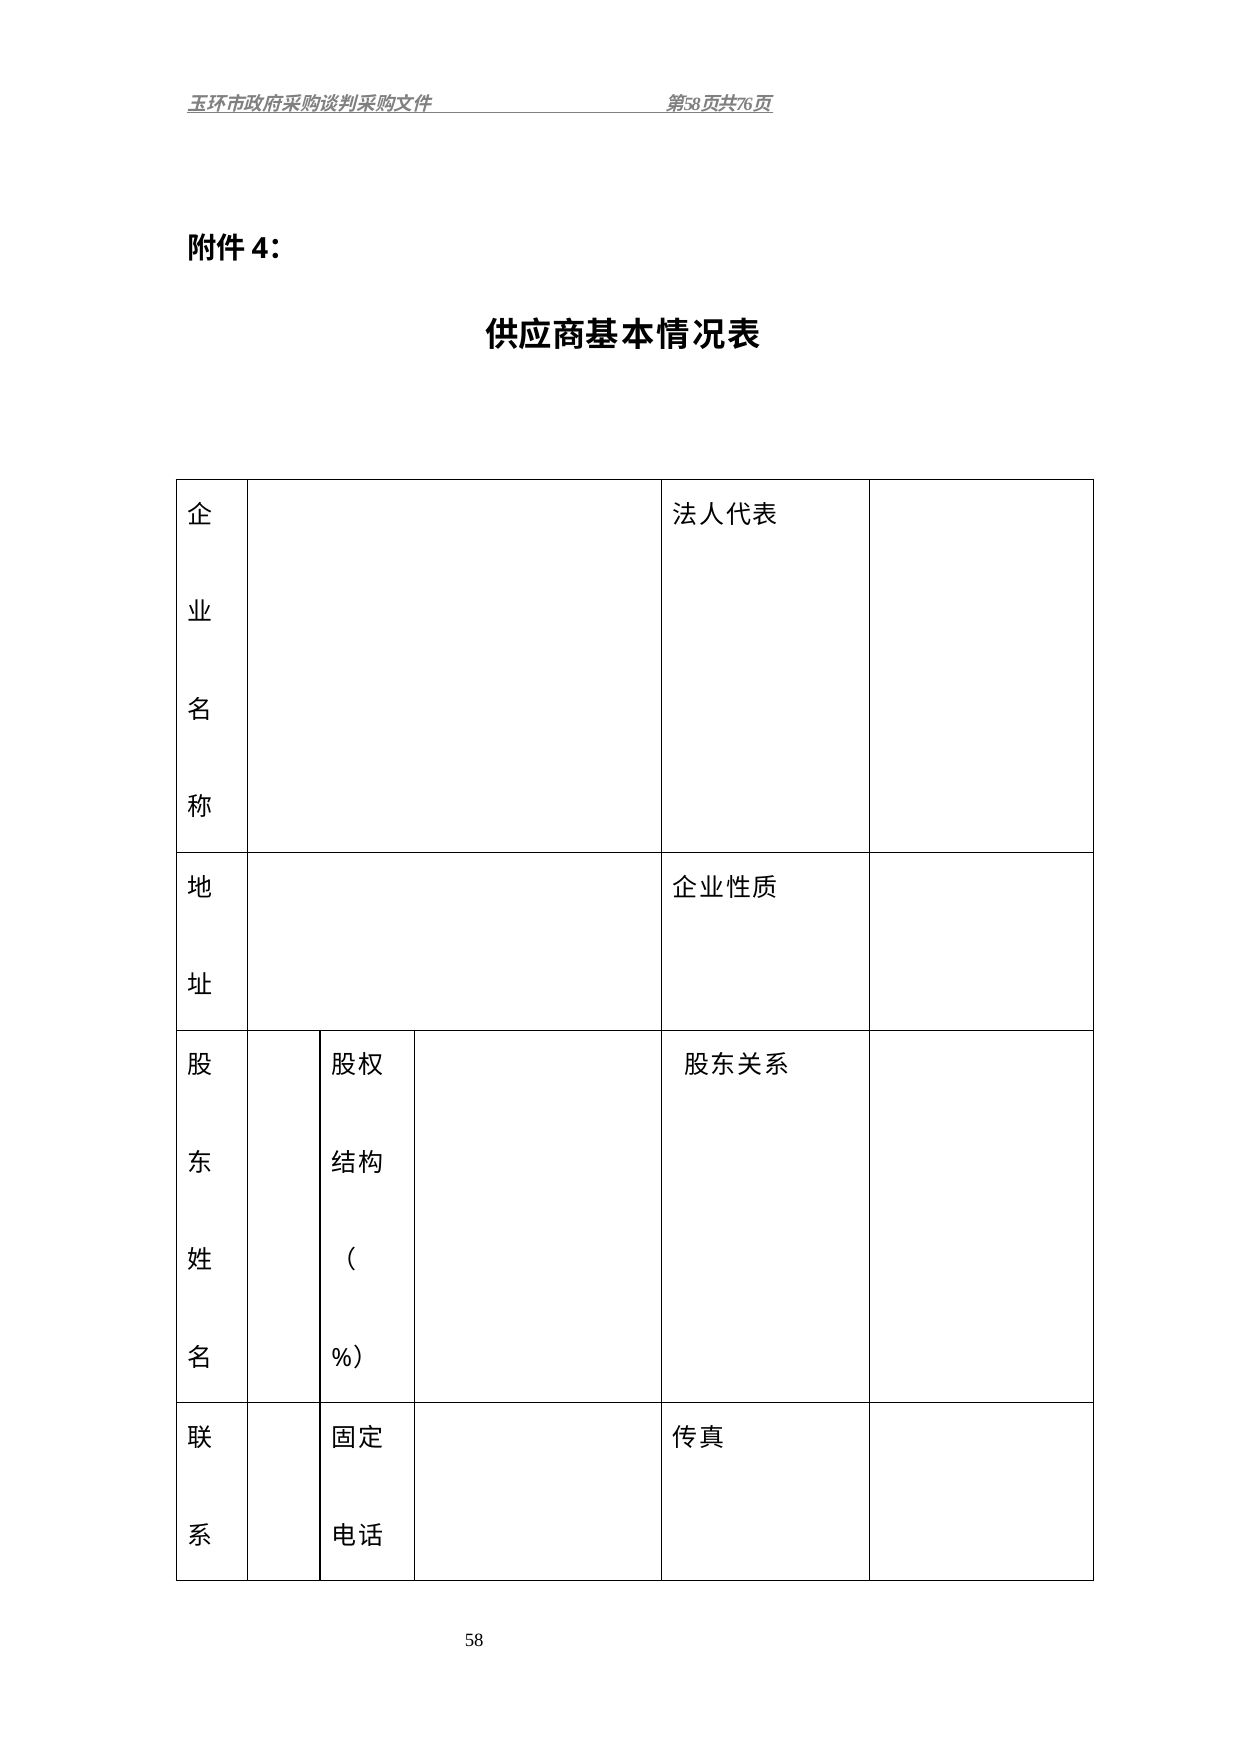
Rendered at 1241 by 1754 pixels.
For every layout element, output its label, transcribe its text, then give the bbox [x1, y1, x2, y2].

table_cell 企业性质 [662, 853, 869, 1029]
table_cell 股东姓名 [177, 1031, 247, 1402]
table_cell [248, 853, 661, 1029]
table_cell [870, 1403, 1093, 1580]
table_cell [415, 1031, 661, 1402]
table_cell 地址 [177, 853, 247, 1029]
table_header 企业名称 [177, 480, 247, 852]
table_cell 股权结构（%） [321, 1031, 414, 1402]
table_cell [248, 1403, 319, 1580]
text 供应商基本情况表 [187, 299, 1042, 364]
table_header [248, 480, 661, 852]
table_header [870, 480, 1093, 852]
table_cell [415, 1403, 661, 1580]
text 附件4： [187, 213, 1042, 278]
table_cell [870, 853, 1093, 1029]
table_cell 联系人姓名 [177, 1403, 247, 1580]
table_cell 传真 [662, 1403, 869, 1580]
table_header 法人代表 [662, 480, 869, 852]
table_cell [870, 1031, 1093, 1402]
table_cell 股东关系 [662, 1031, 869, 1402]
table_cell 固定电话 [321, 1403, 414, 1580]
table_cell [248, 1031, 319, 1402]
